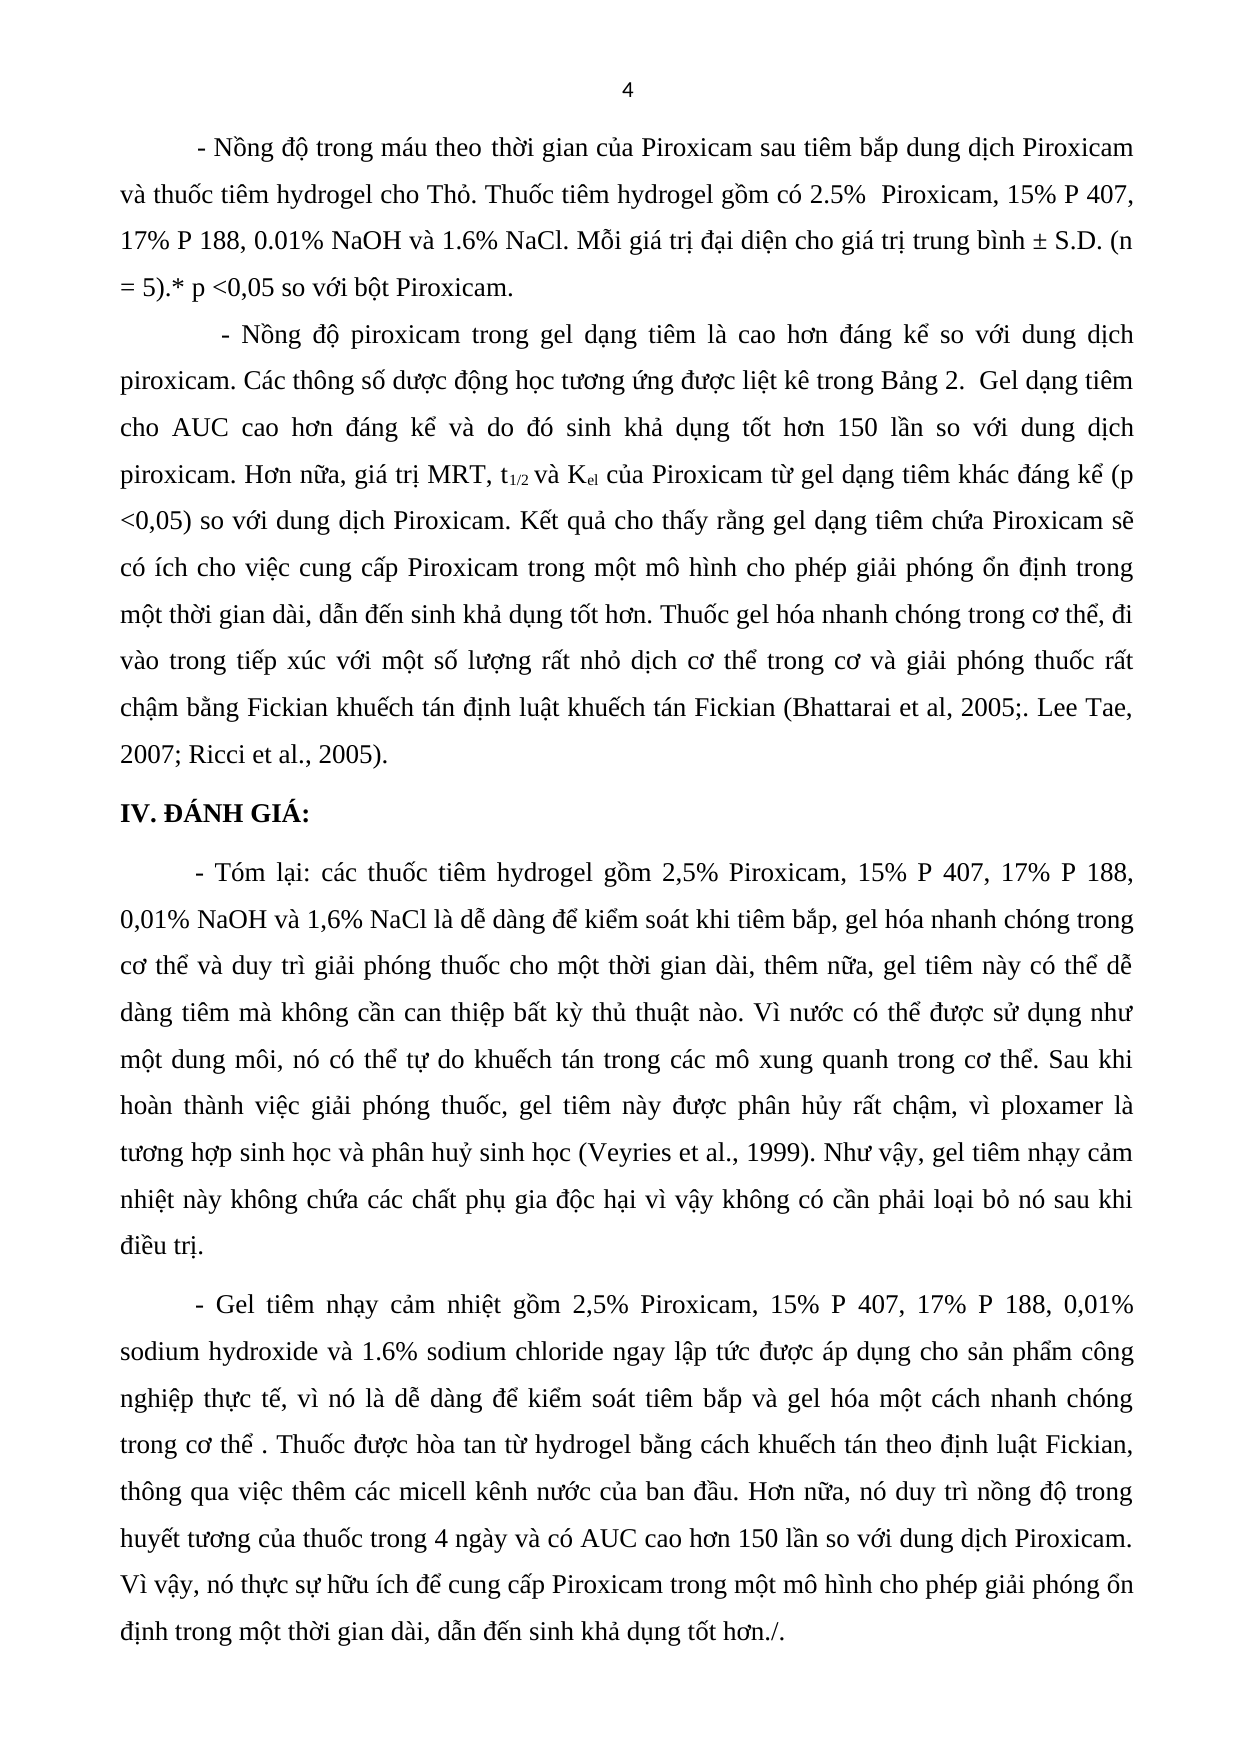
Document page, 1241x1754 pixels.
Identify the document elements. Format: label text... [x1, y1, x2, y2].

text - Gel tiêm nhạy cảm nhiệt gồm 2,5% Piroxicam, 15% P 407, 17% P 188, 0,01% sodium hydroxide và 1.6% sodium chloride ngay lập tức được áp dụng cho sản phẩm công nghiệp thực tế, vì nó là dễ dàng để kiểm soát tiêm bắp và gel hóa một cách nhanh chóng trong cơ thể . Thuốc được hòa tan từ hydrogel bằng cách khuếch tán theo định luật Fickian, thông qua việc thêm các micell kênh nước của ban đầu. Hơn nữa, nó duy trì nồng độ trong huyết tương của thuốc trong 4 ngày và có AUC cao hơn 150 lần so với dung dịch Piroxicam. Vì vậy, nó thực sự hữu ích để cung cấp Piroxicam trong một mô hình cho phép giải phóng ổn định trong một thời gian dài, dẫn đến sinh khả dụng tốt hơn./. [120, 1288, 1135, 1646]
text - Nồng độ trong máu theo thời gian của Piroxicam sau tiêm bắp dung dịch Piroxicam và thuốc tiêm hydrogel cho Thỏ. Thuốc tiêm hydrogel gồm có 2.5% Piroxicam, 15% P 407, 17% P 188, 0.01% NaOH và 1.6% NaCl. Mỗi giá trị đại diện cho giá trị trung bình ± S.D. (n = 5).* p <0,05 so với bột Piroxicam. [120, 131, 1135, 302]
text - Tóm lại: các thuốc tiêm hydrogel gồm 2,5% Piroxicam, 15% P 407, 17% P 188, 0,01% NaOH và 1,6% NaCl là dễ dàng để kiểm soát khi tiêm bắp, gel hóa nhanh chóng trong cơ thể và duy trì giải phóng thuốc cho một thời gian dài, thêm nữa, gel tiêm này có thể dễ dàng tiêm mà không cần can thiệp bất kỳ thủ thuật nào. Vì nước có thể được sử dụng như một dung môi, nó có thể tự do khuếch tán trong các mô xung quanh trong cơ thể. Sau khi hoàn thành việc giải phóng thuốc, gel tiêm này được phân hủy rất chậm, vì ploxamer là tương hợp sinh học và phân huỷ sinh học (Veyries et al., 1999). Như vậy, gel tiêm nhạy cảm nhiệt này không chứa các chất phụ gia độc hại vì vậy không có cần phải loại bỏ nó sau khi điều trị. [120, 856, 1135, 1261]
text - Nồng độ piroxicam trong gel dạng tiêm là cao hơn đáng kể so với dung dịch piroxicam. Các thông số dược động học tương ứng được liệt kê trong Bảng 2. Gel dạng tiêm cho AUC cao hơn đáng kể và do đó sinh khả dụng tốt hơn 150 lần so với dung dịch piroxicam. Hơn nữa, giá trị MRT, t1/2 và Kel của Piroxicam từ gel dạng tiêm khác đáng kể (p <0,05) so với dung dịch Piroxicam. Kết quả cho thấy rằng gel dạng tiêm chứa Piroxicam sẽ có ích cho việc cung cấp Piroxicam trong một mô hình cho phép giải phóng ổn định trong một thời gian dài, dẫn đến sinh khả dụng tốt hơn. Thuốc gel hóa nhanh chóng trong cơ thể, đi vào trong tiếp xúc với một số lượng rất nhỏ dịch cơ thể trong cơ và giải phóng thuốc rất chậm bằng Fickian khuếch tán định luật khuếch tán Fickian (Bhattarai et al, 2005;. Lee Tae, 2007; Ricci et al., 2005). [120, 318, 1135, 769]
text IV. ĐÁNH GIÁ: [120, 797, 1135, 828]
